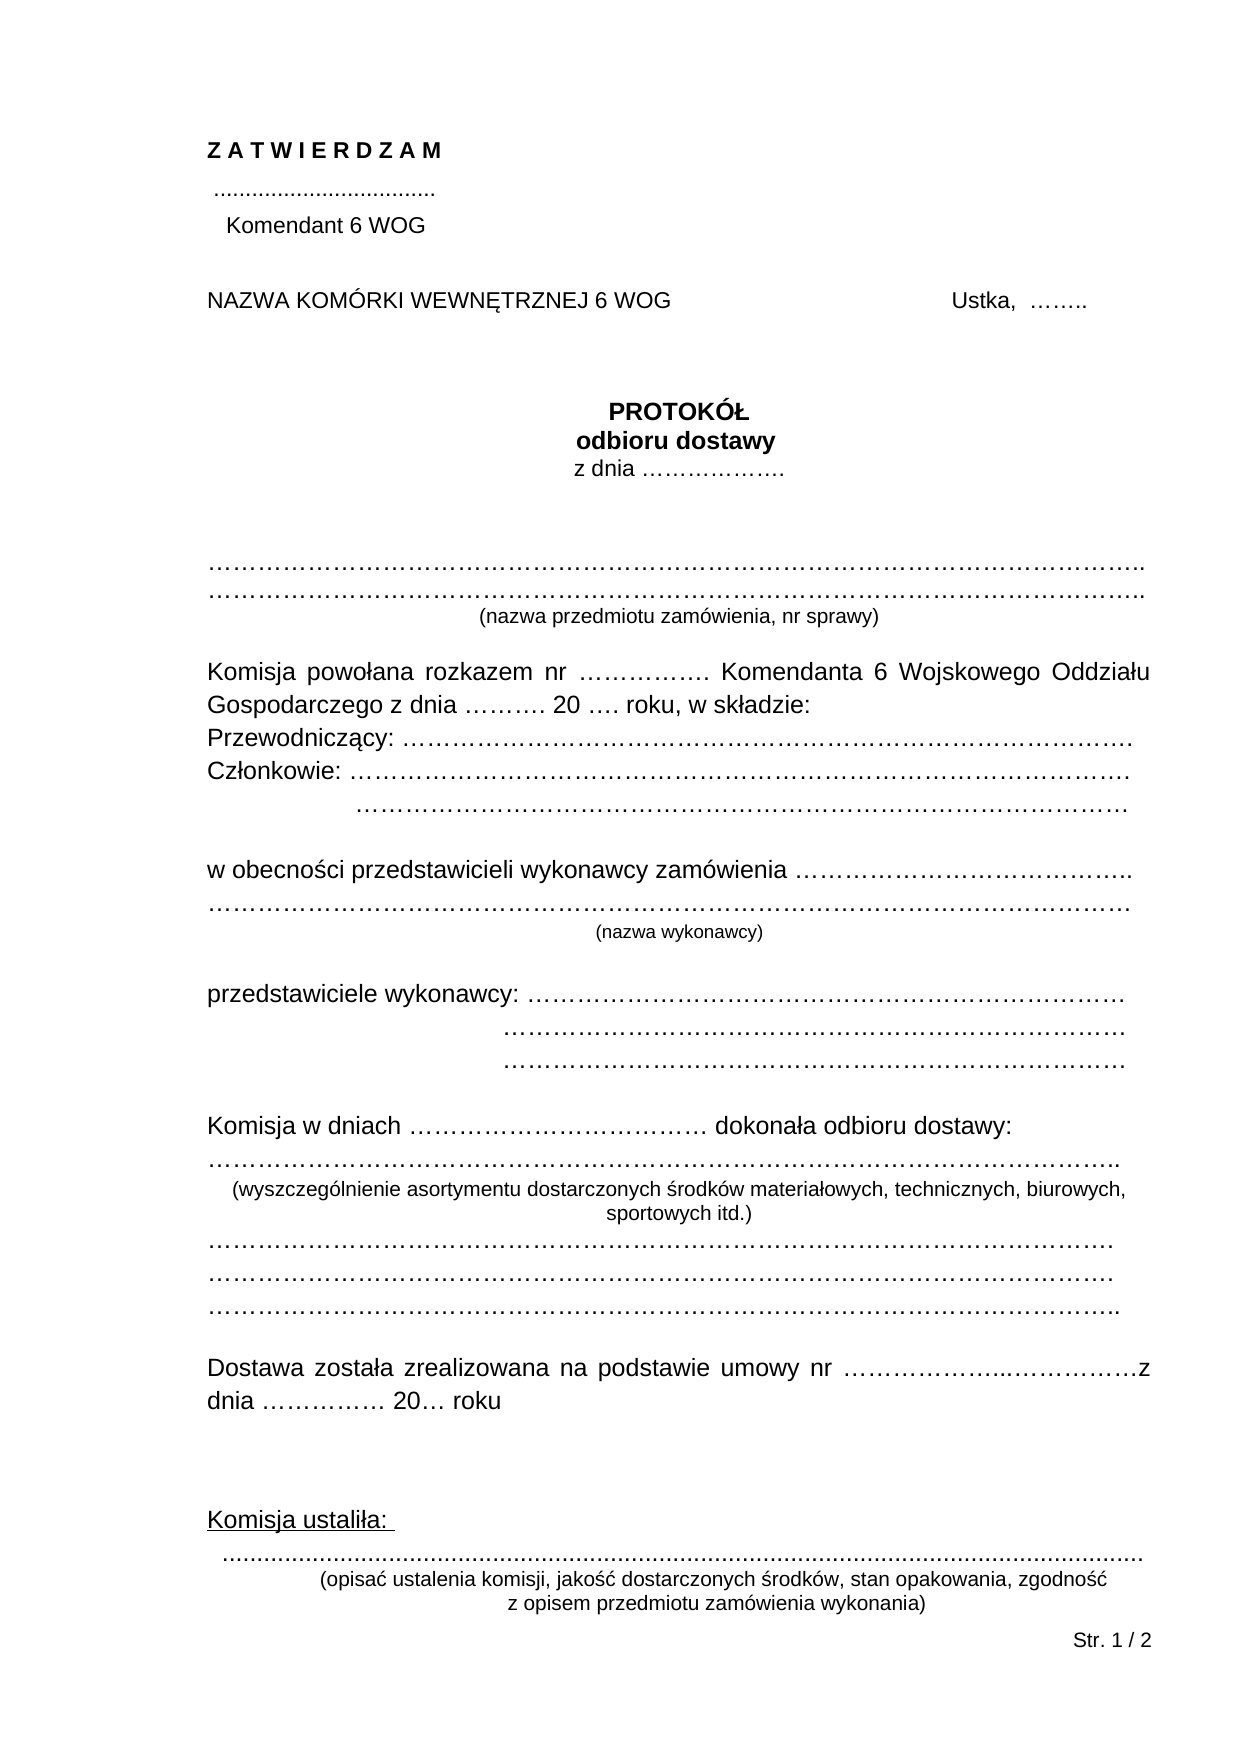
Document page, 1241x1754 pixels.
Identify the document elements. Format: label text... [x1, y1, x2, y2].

text ………………………………………………………………………………………………. [207, 1258, 1152, 1287]
text Dostawa została zrealizowana na podstawie umowy nr ………………...……………z dnia …………… 20… roku [207, 1353, 1152, 1414]
text ………………………………………………………………………………………………. [207, 1225, 1152, 1254]
text ………………………………………………………………………………………………… [207, 888, 1152, 917]
text Komisja ustaliła: [207, 1505, 1152, 1534]
text ………………………………………………………………………………………………….. [207, 576, 1152, 604]
text (opisać ustalenia komisji, jakość dostarczonych środków, stan opakowania, zgodność z opisem przedmiotu zamówienia wykonania) [282, 1567, 1152, 1615]
text NAZWA KOMÓRKI WEWNĘTRZNEJ 6 WOG Ustka, …….. [207, 276, 1152, 314]
text ………………………………………………………………………………… [207, 789, 1152, 818]
text Komendant 6 WOG [207, 201, 1152, 239]
text ..................................................................................................................................... [222, 1538, 1152, 1567]
text Komisja w dniach ……………………………… dokonała odbioru dostawy: [207, 1111, 1152, 1140]
text (nazwa przedmiotu zamówienia, nr sprawy) [207, 604, 1152, 628]
text Z A T W I E R D Z A M [207, 126, 1152, 164]
text przedstawiciele wykonawcy: ……………………………………………………………… [207, 979, 1152, 1008]
text ………………………………………………………………… [207, 1045, 1152, 1074]
text Przewodniczący: ……………………………………………………………………………. [207, 723, 1152, 752]
text ………………………………………………………………………………………………….. [207, 547, 1152, 576]
text ……………………………………………………………………………………………….. [207, 1291, 1152, 1320]
text ……………………………………………………………………………………………….. [207, 1144, 1152, 1173]
text (wyszczególnienie asortymentu dostarczonych środków materiałowych, technicznych, biurowych, sportowych itd.) [207, 1177, 1152, 1225]
text (nazwa wykonawcy) [207, 921, 1152, 943]
text ………………………………………………………………… [207, 1012, 1152, 1041]
text Komisja powołana rozkazem nr ……………. Komendanta 6 Wojskowego Oddziału Gospodarczego z dnia ………. 20 …. roku, w składzie: [207, 657, 1152, 719]
text ................................... [207, 164, 1152, 201]
text odbioru dostawy z dnia ………………. [207, 426, 1152, 509]
text PROTOKÓŁ [207, 389, 1152, 426]
text Członkowie: …………………………………………………………………………………. [207, 756, 1152, 785]
text w obecności przedstawicieli wykonawcy zamówienia ………………………………….. [207, 855, 1152, 884]
